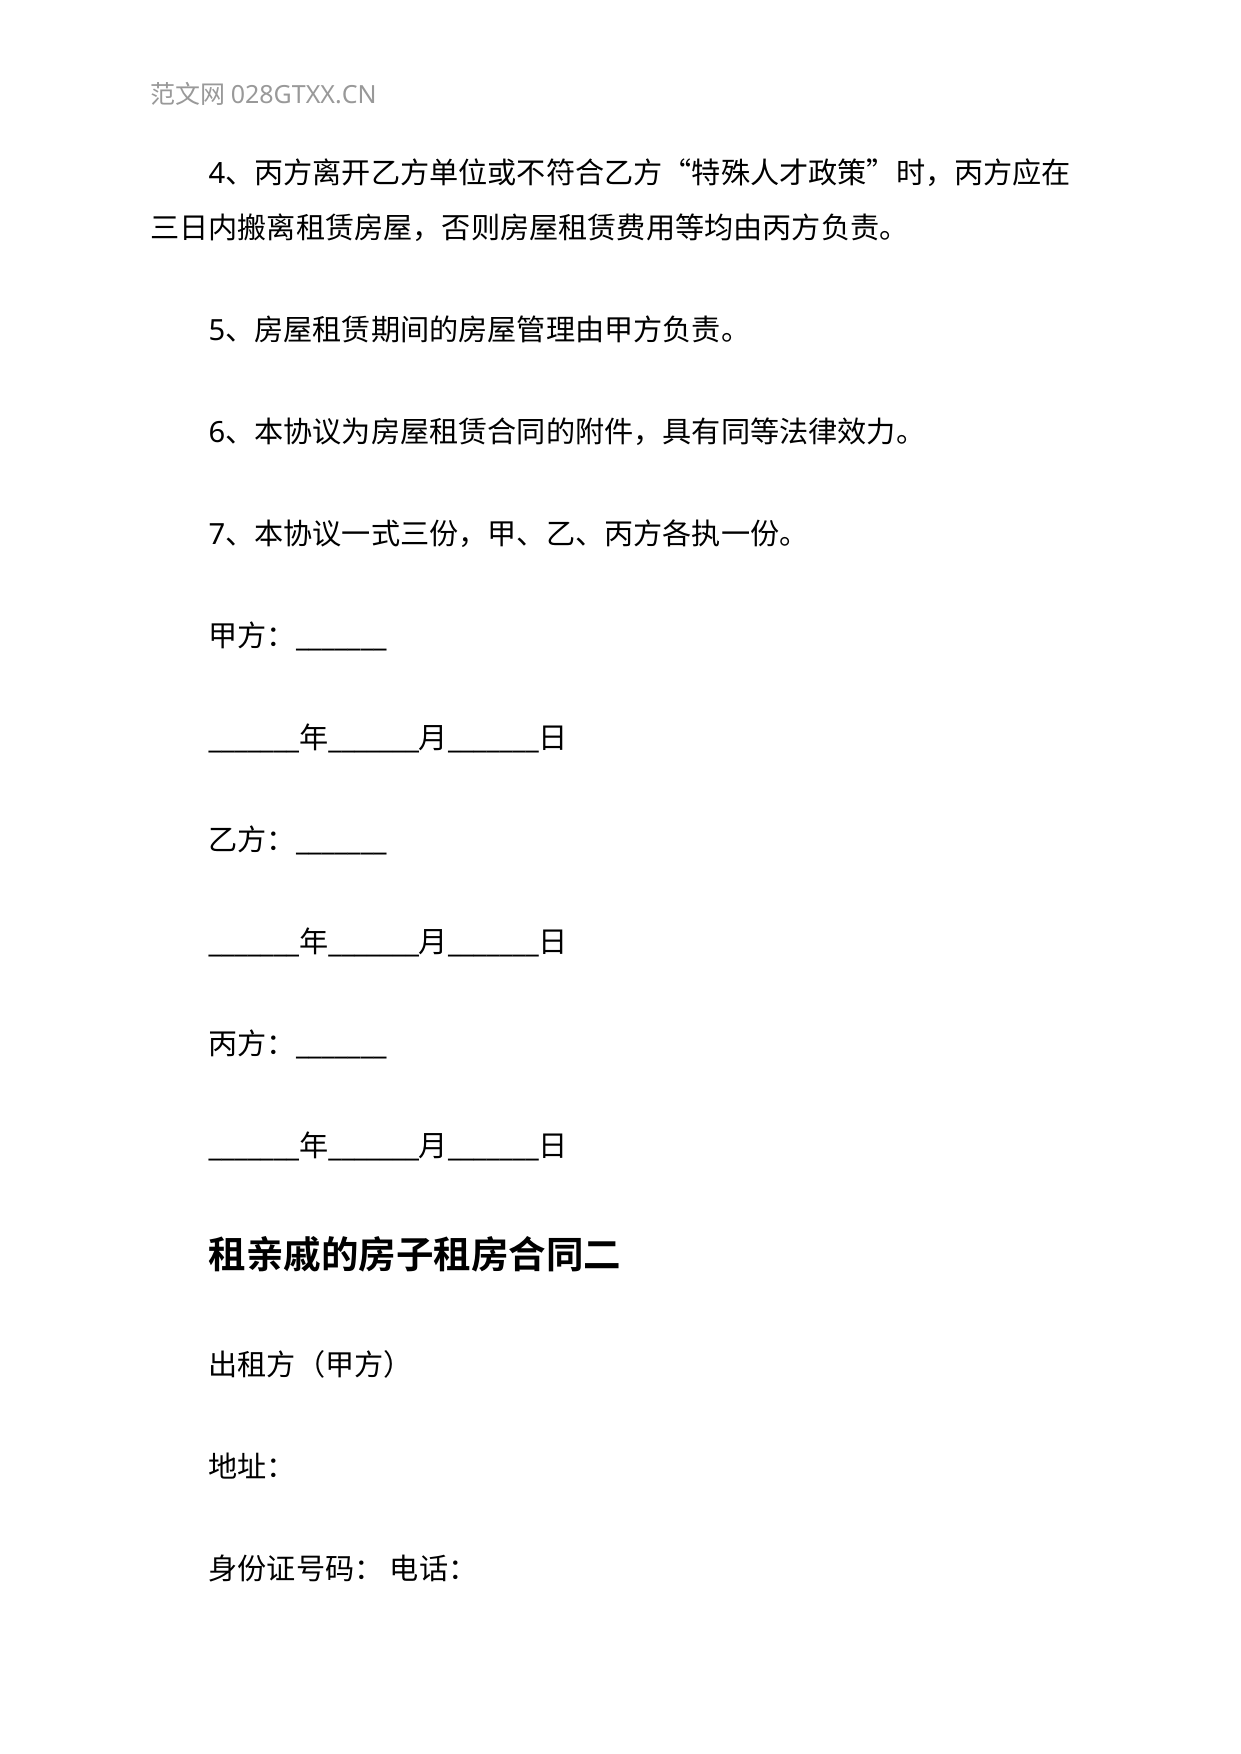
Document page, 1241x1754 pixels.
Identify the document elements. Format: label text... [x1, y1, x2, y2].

text 租亲戚的房子租房合同二 [150, 1224, 1090, 1279]
text 地址： [150, 1444, 1090, 1486]
text 丙方：_______ [150, 1021, 1090, 1063]
text 出租方（甲方） [150, 1342, 1090, 1384]
text 4、丙方离开乙方单位或不符合乙方“特殊人才政策”时，丙方应在三日内搬离租赁房屋，否则房屋租赁费用等均由丙方负责。 [150, 150, 1090, 247]
text _______年_______月_______日 [150, 715, 1090, 757]
text 乙方：_______ [150, 817, 1090, 859]
text 7、本协议一式三份，甲、乙、丙方各执一份。 [150, 511, 1090, 553]
text 身份证号码： 电话： [150, 1546, 1090, 1588]
text 5、房屋租赁期间的房屋管理由甲方负责。 [150, 307, 1090, 349]
text 甲方：_______ [150, 613, 1090, 655]
text _______年_______月_______日 [150, 1123, 1090, 1165]
text 6、本协议为房屋租赁合同的附件，具有同等法律效力。 [150, 409, 1090, 451]
text _______年_______月_______日 [150, 919, 1090, 961]
